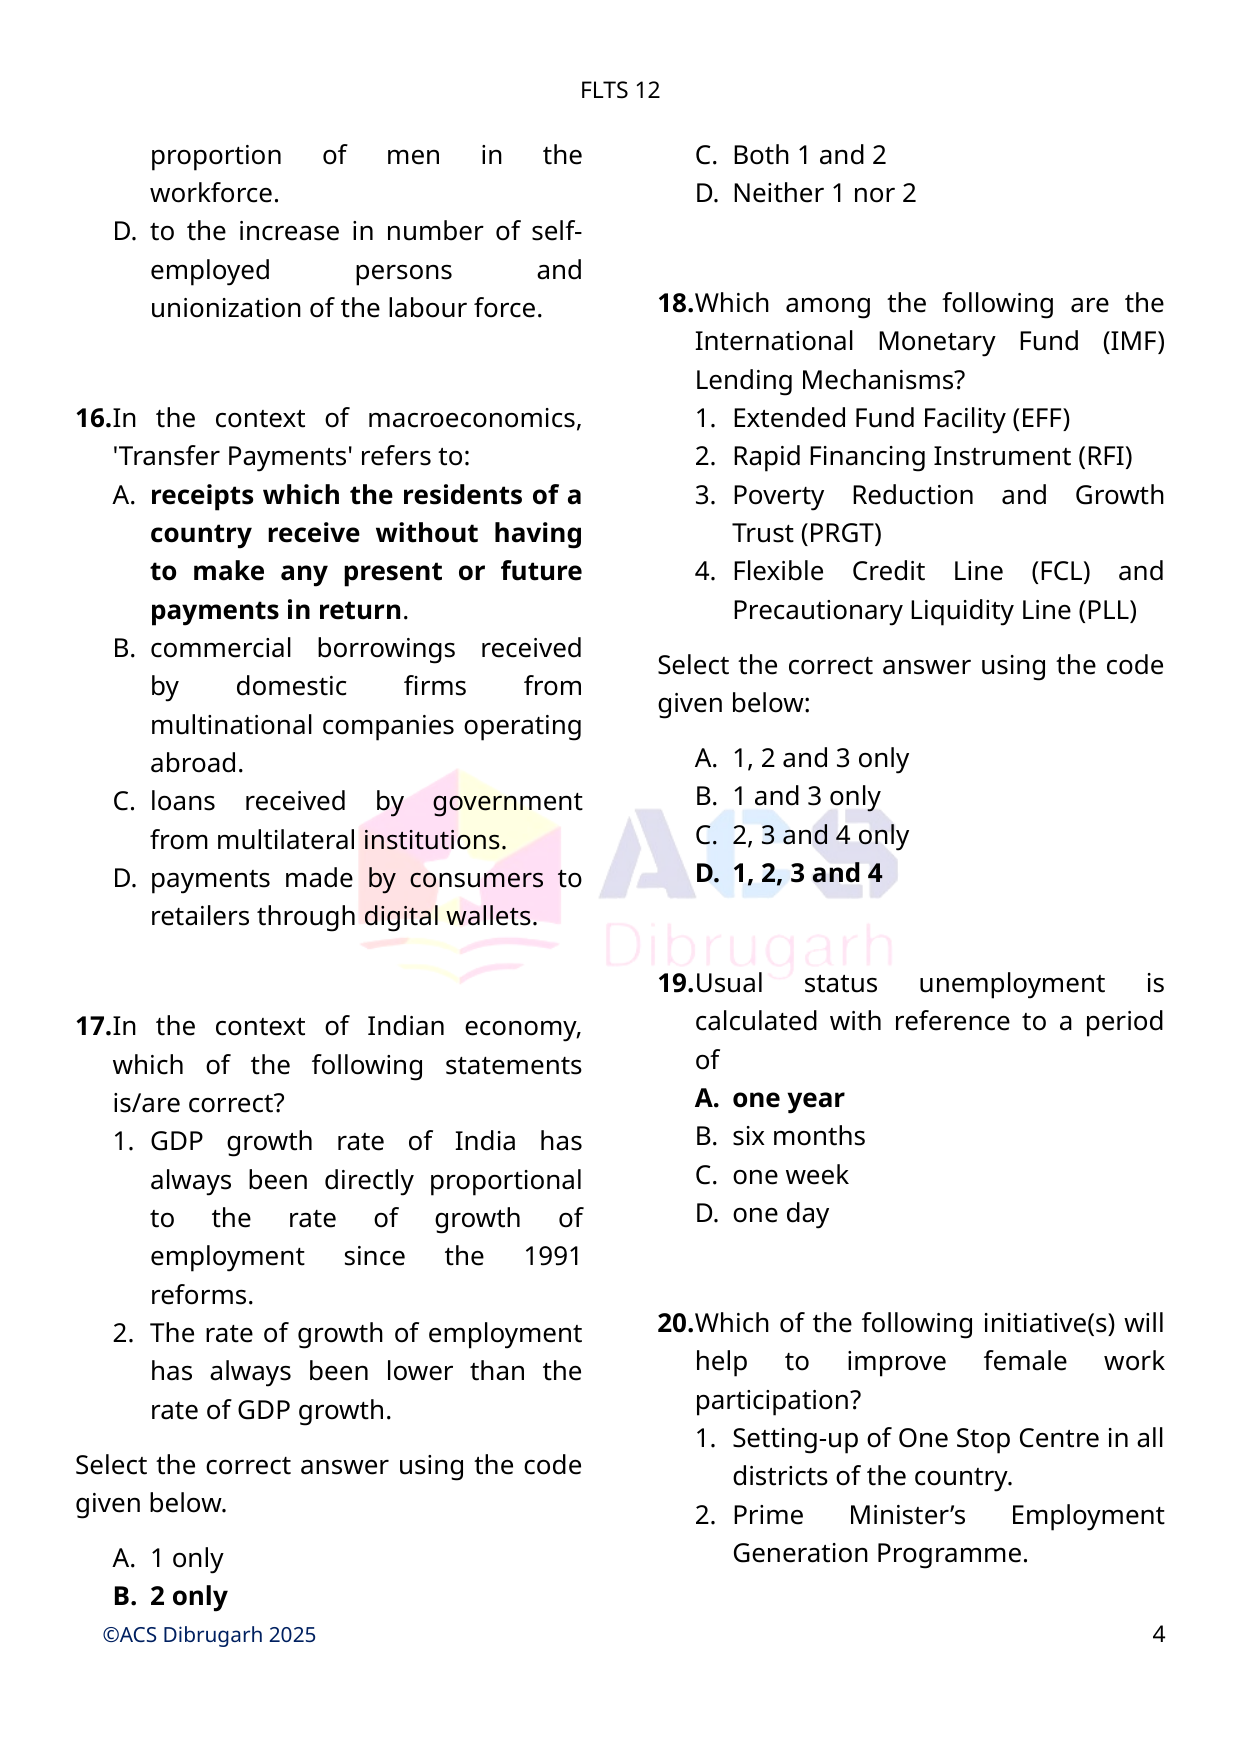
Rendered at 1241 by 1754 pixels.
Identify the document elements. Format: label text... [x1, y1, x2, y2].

list 1 and 3 only [694, 778, 1165, 813]
list commercial borrowings received by domestic firms from multinational companies operating abroad. [112, 629, 583, 780]
list Both 1 and 2 [694, 136, 1165, 172]
list Usual status unemployment is calculated with reference to a period of [657, 964, 1165, 1077]
list 1, 2 and 3 only [694, 739, 1165, 775]
list payments made by consumers to retailers through digital wallets. [112, 859, 583, 933]
list Neither 1 nor 2 [694, 174, 1165, 210]
list In the context of macroeconomics, 'Transfer Payments' refers to: [75, 399, 583, 473]
list GDP growth rate of India has always been directly proportional to the rate of growth of employment since the 1991 reforms. [112, 1123, 583, 1312]
text Select the correct answer using the code given below. [75, 1446, 583, 1520]
list Setting-up of One Stop Centre in all districts of the country. [694, 1419, 1165, 1493]
list 2, 3 and 4 only [694, 816, 1165, 852]
list to the processes through which the proportion of women exceeds the proportion of men in the workforce. [112, 136, 583, 210]
list receipts which the residents of a country receive without having to make any present or future payments in return. [112, 476, 583, 627]
list one week [694, 1156, 1165, 1192]
list Which of the following initiative(s) will help to improve female work participation? [657, 1304, 1165, 1417]
list 1 only [112, 1539, 583, 1575]
list In the context of Indian economy, which of the following statements is/are correct? [75, 1008, 583, 1120]
list Rapid Financing Instrument (RFI) [694, 438, 1165, 473]
list 1, 2, 3 and 4 [694, 854, 1165, 890]
list one year [694, 1079, 1165, 1115]
list The rate of growth of employment has always been lower than the rate of GDP growth. [112, 1314, 583, 1427]
list six months [694, 1118, 1165, 1153]
text Select the correct answer using the code given below: [657, 646, 1165, 720]
list loans received by government from multilateral institutions. [112, 783, 583, 857]
list one day [694, 1194, 1165, 1230]
list to the increase in number of self-employed persons and unionization of the labour force. [112, 213, 583, 325]
list Which among the following are the International Monetary Fund (IMF) Lending Mechanisms? [657, 284, 1165, 397]
list Poverty Reduction and Growth Trust (PRGT) [694, 476, 1165, 550]
list Flexible Credit Line (FCL) and Precautionary Liquidity Line (PLL) [694, 553, 1165, 627]
list Extended Fund Facility (EFF) [694, 399, 1165, 435]
list Prime Minister’s Employment Generation Programme. [694, 1496, 1165, 1570]
list 2 only [112, 1578, 583, 1613]
